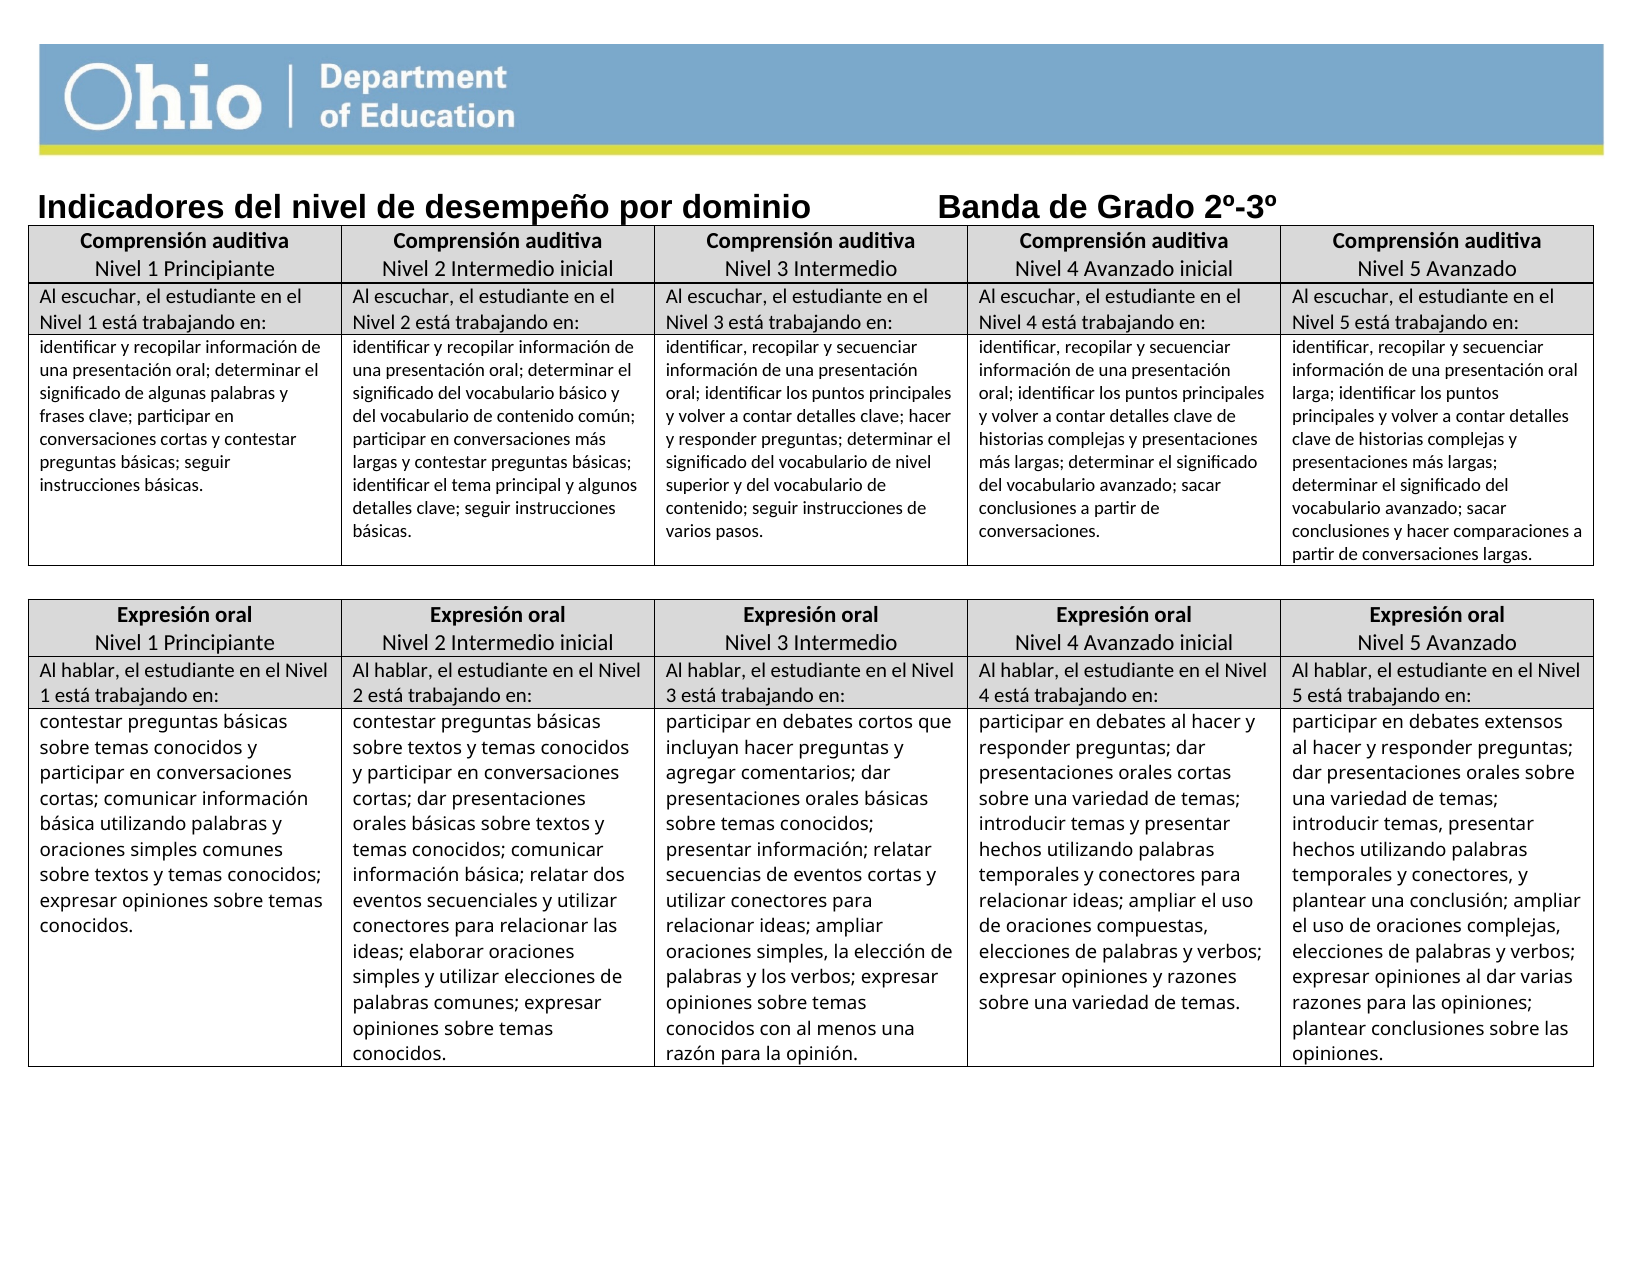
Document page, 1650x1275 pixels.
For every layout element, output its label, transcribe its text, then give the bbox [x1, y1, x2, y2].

picture [37, 44, 1605, 159]
table_cell identificar y recopilar información de una presentación oral; determinar el significado de algunas palabras y frases clave; participar en conversaciones cortas y contestar preguntas básicas; seguir instrucciones básicas. [29, 335, 341, 564]
table_cell Al escuchar, el estudiante en el Nivel 2 está trabajando en: [342, 284, 654, 334]
table_cell Al hablar, el estudiante en el Nivel 1 está trabajando en: [29, 657, 341, 708]
table_header Comprensión auditiva Nivel 1 Principiante [29, 226, 341, 282]
table_cell identificar, recopilar y secuenciar información de una presentación oral; identificar los puntos principales y volver a contar detalles clave; hacer y responder preguntas; determinar el significado del vocabulario de nivel superior y del vocabulario de contenido; seguir instrucciones de varios pasos. [655, 335, 967, 564]
table_header Expresión oral Nivel 2 Intermedio inicial [342, 600, 654, 656]
table_cell Al hablar, el estudiante en el Nivel 2 está trabajando en: [342, 657, 654, 708]
table_cell contestar preguntas básicas sobre temas conocidos y participar en conversaciones cortas; comunicar información básica utilizando palabras y oraciones simples comunes sobre textos y temas conocidos; expresar opiniones sobre temas conocidos. [29, 709, 341, 1066]
table_header Comprensión auditiva Nivel 3 Intermedio [655, 226, 967, 282]
table_cell Al hablar, el estudiante en el Nivel 4 está trabajando en: [968, 657, 1280, 708]
table_cell participar en debates cortos que incluyan hacer preguntas y agregar comentarios; dar presentaciones orales básicas sobre temas conocidos; presentar información; relatar secuencias de eventos cortas y utilizar conectores para relacionar ideas; ampliar oraciones simples, la elección de palabras y los verbos; expresar opiniones sobre temas conocidos con al menos una razón para la opinión. [655, 709, 967, 1066]
table_cell contestar preguntas básicas sobre textos y temas conocidos y participar en conversaciones cortas; dar presentaciones orales básicas sobre textos y temas conocidos; comunicar información básica; relatar dos eventos secuenciales y utilizar conectores para relacionar las ideas; elaborar oraciones simples y utilizar elecciones de palabras comunes; expresar opiniones sobre temas conocidos. [342, 709, 654, 1066]
table_header Comprensión auditiva Nivel 5 Avanzado [1281, 226, 1593, 282]
table_cell identificar, recopilar y secuenciar información de una presentación oral larga; identificar los puntos principales y volver a contar detalles clave de historias complejas y presentaciones más largas; determinar el significado del vocabulario avanzado; sacar conclusiones y hacer comparaciones a partir de conversaciones largas. [1281, 335, 1593, 564]
table_cell Al hablar, el estudiante en el Nivel 3 está trabajando en: [655, 657, 967, 708]
table_cell Al escuchar, el estudiante en el Nivel 4 está trabajando en: [968, 284, 1280, 334]
table_header Comprensión auditiva Nivel 4 Avanzado inicial [968, 226, 1280, 282]
table_cell Al escuchar, el estudiante en el Nivel 3 está trabajando en: [655, 284, 967, 334]
table_header Expresión oral Nivel 3 Intermedio [655, 600, 967, 656]
table_header Comprensión auditiva Nivel 2 Intermedio inicial [342, 226, 654, 282]
table_header Expresión oral Nivel 1 Principiante [29, 600, 341, 656]
table_cell participar en debates extensos al hacer y responder preguntas; dar presentaciones orales sobre una variedad de temas; introducir temas, presentar hechos utilizando palabras temporales y conectores, y plantear una conclusión; ampliar el uso de oraciones complejas, elecciones de palabras y verbos; expresar opiniones al dar varias razones para las opiniones; plantear conclusiones sobre las opiniones. [1281, 709, 1593, 1066]
table_cell identificar, recopilar y secuenciar información de una presentación oral; identificar los puntos principales y volver a contar detalles clave de historias complejas y presentaciones más largas; determinar el significado del vocabulario avanzado; sacar conclusiones a partir de conversaciones. [968, 335, 1280, 564]
table_cell Al escuchar, el estudiante en el Nivel 1 está trabajando en: [29, 284, 341, 334]
text Indicadores del nivel de desempeño por dominio Banda de Grado 2º-3º [37, 187, 1584, 225]
table_cell identificar y recopilar información de una presentación oral; determinar el significado del vocabulario básico y del vocabulario de contenido común; participar en conversaciones más largas y contestar preguntas básicas; identificar el tema principal y algunos detalles clave; seguir instrucciones básicas. [342, 335, 654, 564]
table_cell participar en debates al hacer y responder preguntas; dar presentaciones orales cortas sobre una variedad de temas; introducir temas y presentar hechos utilizando palabras temporales y conectores para relacionar ideas; ampliar el uso de oraciones compuestas, elecciones de palabras y verbos; expresar opiniones y razones sobre una variedad de temas. [968, 709, 1280, 1066]
table_header Expresión oral Nivel 5 Avanzado [1281, 600, 1593, 656]
table_cell Al hablar, el estudiante en el Nivel 5 está trabajando en: [1281, 657, 1593, 708]
table_cell Al escuchar, el estudiante en el Nivel 5 está trabajando en: [1281, 284, 1593, 334]
table_header Expresión oral Nivel 4 Avanzado inicial [968, 600, 1280, 656]
